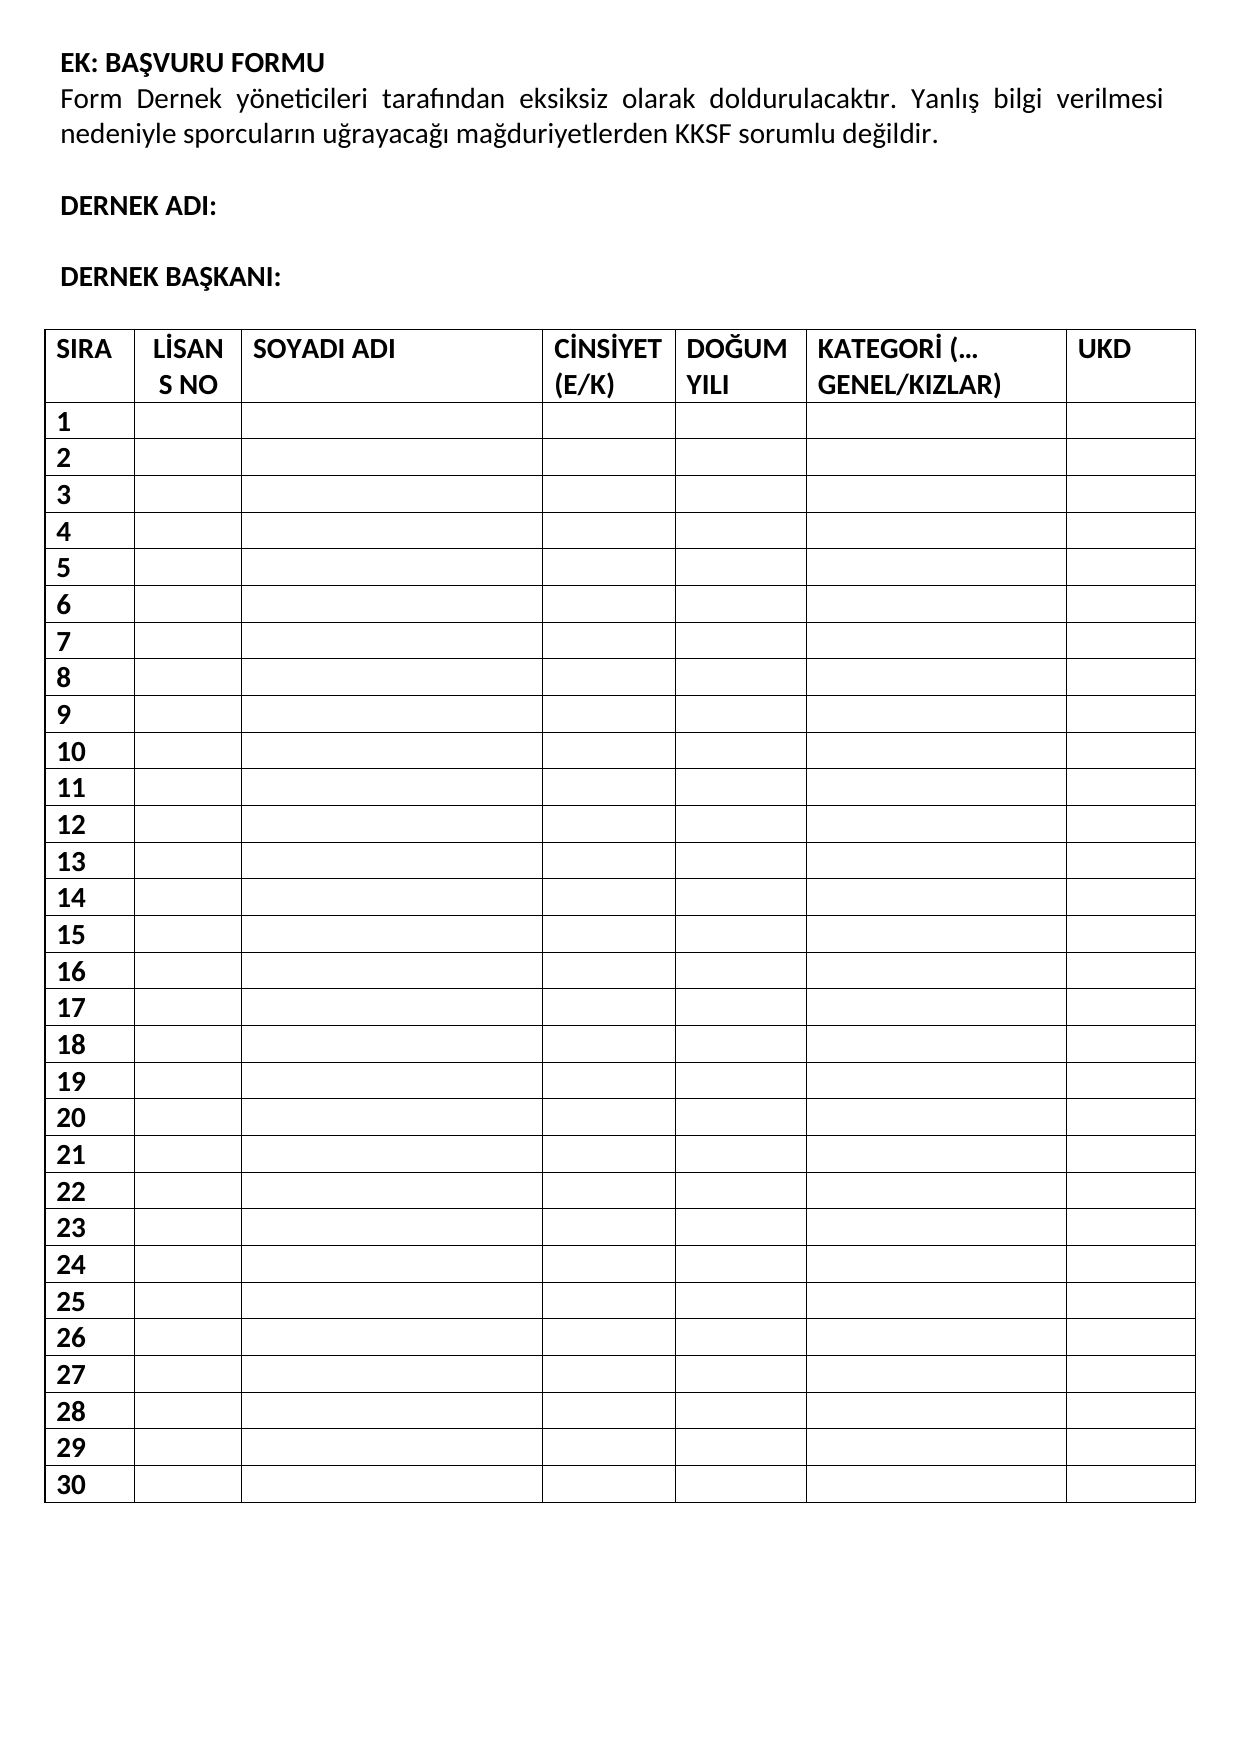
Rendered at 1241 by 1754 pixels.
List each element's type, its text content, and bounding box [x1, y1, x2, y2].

table_cell [676, 1319, 806, 1355]
table_cell [135, 1466, 241, 1502]
table_cell [1067, 1393, 1195, 1428]
table_cell [135, 1173, 241, 1208]
table_cell [543, 1099, 675, 1135]
table_cell [543, 1356, 675, 1392]
table_cell [1067, 476, 1195, 512]
table_cell 12 [46, 806, 134, 842]
table_cell [1067, 1099, 1195, 1135]
table_cell [807, 843, 1066, 878]
table_cell [807, 733, 1066, 768]
table_cell [807, 1466, 1066, 1502]
table_cell 1 [46, 403, 134, 438]
table_cell [676, 879, 806, 915]
table_cell [543, 806, 675, 842]
table_cell [676, 476, 806, 512]
table_cell 29 [46, 1429, 134, 1465]
table_cell 25 [46, 1283, 134, 1318]
table_cell 15 [46, 916, 134, 952]
table_header KATEGORİ (…GENEL/KIZLAR) [807, 330, 1066, 402]
table_cell [135, 1356, 241, 1392]
table_cell [135, 1063, 241, 1098]
table_cell [1067, 1173, 1195, 1208]
table_cell [135, 806, 241, 842]
table_cell 11 [46, 769, 134, 805]
table_cell [676, 403, 806, 438]
table_cell [543, 879, 675, 915]
table_cell [543, 696, 675, 732]
table_cell [676, 1246, 806, 1282]
table_cell [807, 953, 1066, 988]
table_cell [807, 1393, 1066, 1428]
table_cell [242, 989, 542, 1025]
table_cell [242, 696, 542, 732]
table_cell [1067, 1466, 1195, 1502]
table_header SIRA [46, 330, 134, 402]
table_cell [242, 1246, 542, 1282]
table_cell [135, 1246, 241, 1282]
table_cell [1067, 769, 1195, 805]
table_cell [543, 403, 675, 438]
table_header DOĞUM YILI [676, 330, 806, 402]
table_cell [676, 513, 806, 548]
table_cell [1067, 1319, 1195, 1355]
table_cell [543, 586, 675, 622]
table_cell [543, 476, 675, 512]
table_cell [1067, 659, 1195, 695]
table_cell [543, 1136, 675, 1172]
table_cell [807, 1173, 1066, 1208]
table_cell [676, 659, 806, 695]
table_cell [543, 733, 675, 768]
table_cell [543, 439, 675, 475]
table_cell [242, 953, 542, 988]
table_cell [135, 1319, 241, 1355]
table_cell 4 [46, 513, 134, 548]
table_cell [242, 843, 542, 878]
text DERNEK ADI: [60, 187, 1165, 222]
table_cell [807, 513, 1066, 548]
table_cell 14 [46, 879, 134, 915]
table_cell [242, 1466, 542, 1502]
table_cell [807, 586, 1066, 622]
table_cell [676, 696, 806, 732]
table_cell [1067, 733, 1195, 768]
table_cell [135, 733, 241, 768]
table_cell 20 [46, 1099, 134, 1135]
table_cell 13 [46, 843, 134, 878]
table_cell [807, 1283, 1066, 1318]
table_cell 7 [46, 623, 134, 658]
table_cell [543, 1173, 675, 1208]
table_cell [242, 733, 542, 768]
table_cell [1067, 1063, 1195, 1098]
table_cell 30 [46, 1466, 134, 1502]
table_cell [135, 549, 241, 585]
table_cell [807, 1136, 1066, 1172]
table_cell [242, 586, 542, 622]
table_cell [676, 1099, 806, 1135]
table_cell 8 [46, 659, 134, 695]
table_cell [807, 1099, 1066, 1135]
table_cell [676, 586, 806, 622]
table_header LİSANS NO [135, 330, 241, 402]
table_cell [543, 513, 675, 548]
table_cell [543, 769, 675, 805]
table_cell [242, 1173, 542, 1208]
table_cell [1067, 1429, 1195, 1465]
table_cell [1067, 586, 1195, 622]
text EK: BAŞVURU FORMU [60, 44, 1165, 80]
table_cell [242, 1319, 542, 1355]
table_cell [543, 1466, 675, 1502]
table_cell [543, 989, 675, 1025]
table_cell [135, 1393, 241, 1428]
table_cell [543, 916, 675, 952]
table_cell [135, 1209, 241, 1245]
table_header UKD [1067, 330, 1195, 402]
table_cell [807, 549, 1066, 585]
table_cell [242, 916, 542, 952]
table_cell [543, 1026, 675, 1062]
table_cell [676, 1136, 806, 1172]
table_cell 22 [46, 1173, 134, 1208]
table_cell [135, 403, 241, 438]
table_cell [135, 659, 241, 695]
table_cell [807, 989, 1066, 1025]
table_cell [676, 1466, 806, 1502]
table_cell [807, 769, 1066, 805]
table_cell [807, 1209, 1066, 1245]
table_cell [135, 953, 241, 988]
table_cell [543, 659, 675, 695]
table_cell [676, 843, 806, 878]
table_cell [676, 1173, 806, 1208]
table_cell 24 [46, 1246, 134, 1282]
table_cell [242, 1026, 542, 1062]
table_cell 6 [46, 586, 134, 622]
table_cell 17 [46, 989, 134, 1025]
table_cell [135, 1429, 241, 1465]
table_cell [807, 879, 1066, 915]
table_cell [807, 476, 1066, 512]
text Form Dernek yöneticileri tarafından eksiksiz olarak doldurulacaktır. Yanlış bilgi verilmesi nedeniyle sporcuların uğrayacağı mağduriyetlerden KKSF sorumlu değildir. [60, 80, 1165, 151]
table_cell [242, 1283, 542, 1318]
table_cell [807, 806, 1066, 842]
table_cell [676, 916, 806, 952]
table_cell [242, 476, 542, 512]
table_cell [135, 1026, 241, 1062]
table_cell [1067, 1026, 1195, 1062]
table_cell [135, 1099, 241, 1135]
table_cell [676, 1393, 806, 1428]
table_cell [543, 549, 675, 585]
table_cell [135, 476, 241, 512]
table_cell 28 [46, 1393, 134, 1428]
table_header SOYADI ADI [242, 330, 542, 402]
table_cell [135, 916, 241, 952]
table_cell [676, 549, 806, 585]
table_cell [135, 439, 241, 475]
table_cell [242, 769, 542, 805]
table_cell [807, 1026, 1066, 1062]
table_cell [1067, 1283, 1195, 1318]
table_cell [242, 1136, 542, 1172]
table_cell [242, 879, 542, 915]
table_cell [1067, 439, 1195, 475]
text DERNEK BAŞKANI: [60, 258, 1165, 294]
table_cell [1067, 1356, 1195, 1392]
table_cell [135, 769, 241, 805]
table_cell [676, 806, 806, 842]
table_cell [1067, 513, 1195, 548]
table_cell [1067, 403, 1195, 438]
table_cell [242, 1393, 542, 1428]
table_cell 9 [46, 696, 134, 732]
table_cell [807, 696, 1066, 732]
table_cell [676, 1026, 806, 1062]
table_cell [676, 439, 806, 475]
table_cell [807, 1246, 1066, 1282]
table_cell [1067, 549, 1195, 585]
table_cell [1067, 879, 1195, 915]
table_cell [543, 1319, 675, 1355]
table_cell [543, 1283, 675, 1318]
table_cell [676, 623, 806, 658]
table_cell [242, 439, 542, 475]
table_cell [1067, 806, 1195, 842]
table_cell [807, 1063, 1066, 1098]
table_cell [807, 1356, 1066, 1392]
table_cell 2 [46, 439, 134, 475]
table_header CİNSİYET (E/K) [543, 330, 675, 402]
table_cell [543, 953, 675, 988]
table_cell [1067, 1209, 1195, 1245]
table_cell [1067, 916, 1195, 952]
table_cell 19 [46, 1063, 134, 1098]
table_cell [676, 1209, 806, 1245]
table_cell [242, 1099, 542, 1135]
table_cell [242, 1356, 542, 1392]
table_cell [135, 1136, 241, 1172]
table_cell [135, 1283, 241, 1318]
table_cell [807, 439, 1066, 475]
table_cell 23 [46, 1209, 134, 1245]
table_cell [807, 623, 1066, 658]
table_cell [676, 953, 806, 988]
table_cell [135, 879, 241, 915]
table_cell [135, 696, 241, 732]
table_cell [1067, 1136, 1195, 1172]
table_cell [676, 1283, 806, 1318]
table_cell [543, 1063, 675, 1098]
table_cell [676, 1063, 806, 1098]
table_cell [242, 623, 542, 658]
table_cell [242, 1209, 542, 1245]
table_cell [807, 1319, 1066, 1355]
table_cell 18 [46, 1026, 134, 1062]
table_cell [676, 1356, 806, 1392]
table_cell [135, 586, 241, 622]
table_cell 27 [46, 1356, 134, 1392]
table_cell 16 [46, 953, 134, 988]
table_cell [807, 1429, 1066, 1465]
table_cell [135, 989, 241, 1025]
table_cell 5 [46, 549, 134, 585]
table_cell [242, 513, 542, 548]
table_cell [676, 1429, 806, 1465]
table_cell [242, 403, 542, 438]
table_cell [543, 1209, 675, 1245]
table_cell [1067, 1246, 1195, 1282]
table_cell [242, 806, 542, 842]
table_cell [807, 916, 1066, 952]
table_cell [135, 843, 241, 878]
table_cell 10 [46, 733, 134, 768]
table_cell [807, 659, 1066, 695]
table_cell [242, 1063, 542, 1098]
table_cell 21 [46, 1136, 134, 1172]
table_cell [676, 769, 806, 805]
table_cell [543, 1246, 675, 1282]
table_cell [543, 843, 675, 878]
table_cell [135, 623, 241, 658]
table_cell [543, 1429, 675, 1465]
table_cell 3 [46, 476, 134, 512]
table_cell 26 [46, 1319, 134, 1355]
table_cell [1067, 696, 1195, 732]
table_cell [807, 403, 1066, 438]
table_cell [1067, 843, 1195, 878]
table_cell [135, 513, 241, 548]
table_cell [543, 623, 675, 658]
table_cell [242, 659, 542, 695]
table_cell [1067, 623, 1195, 658]
table_cell [1067, 989, 1195, 1025]
table_cell [1067, 953, 1195, 988]
table_cell [676, 733, 806, 768]
table_cell [676, 989, 806, 1025]
table_cell [242, 1429, 542, 1465]
table_cell [543, 1393, 675, 1428]
table_cell [242, 549, 542, 585]
